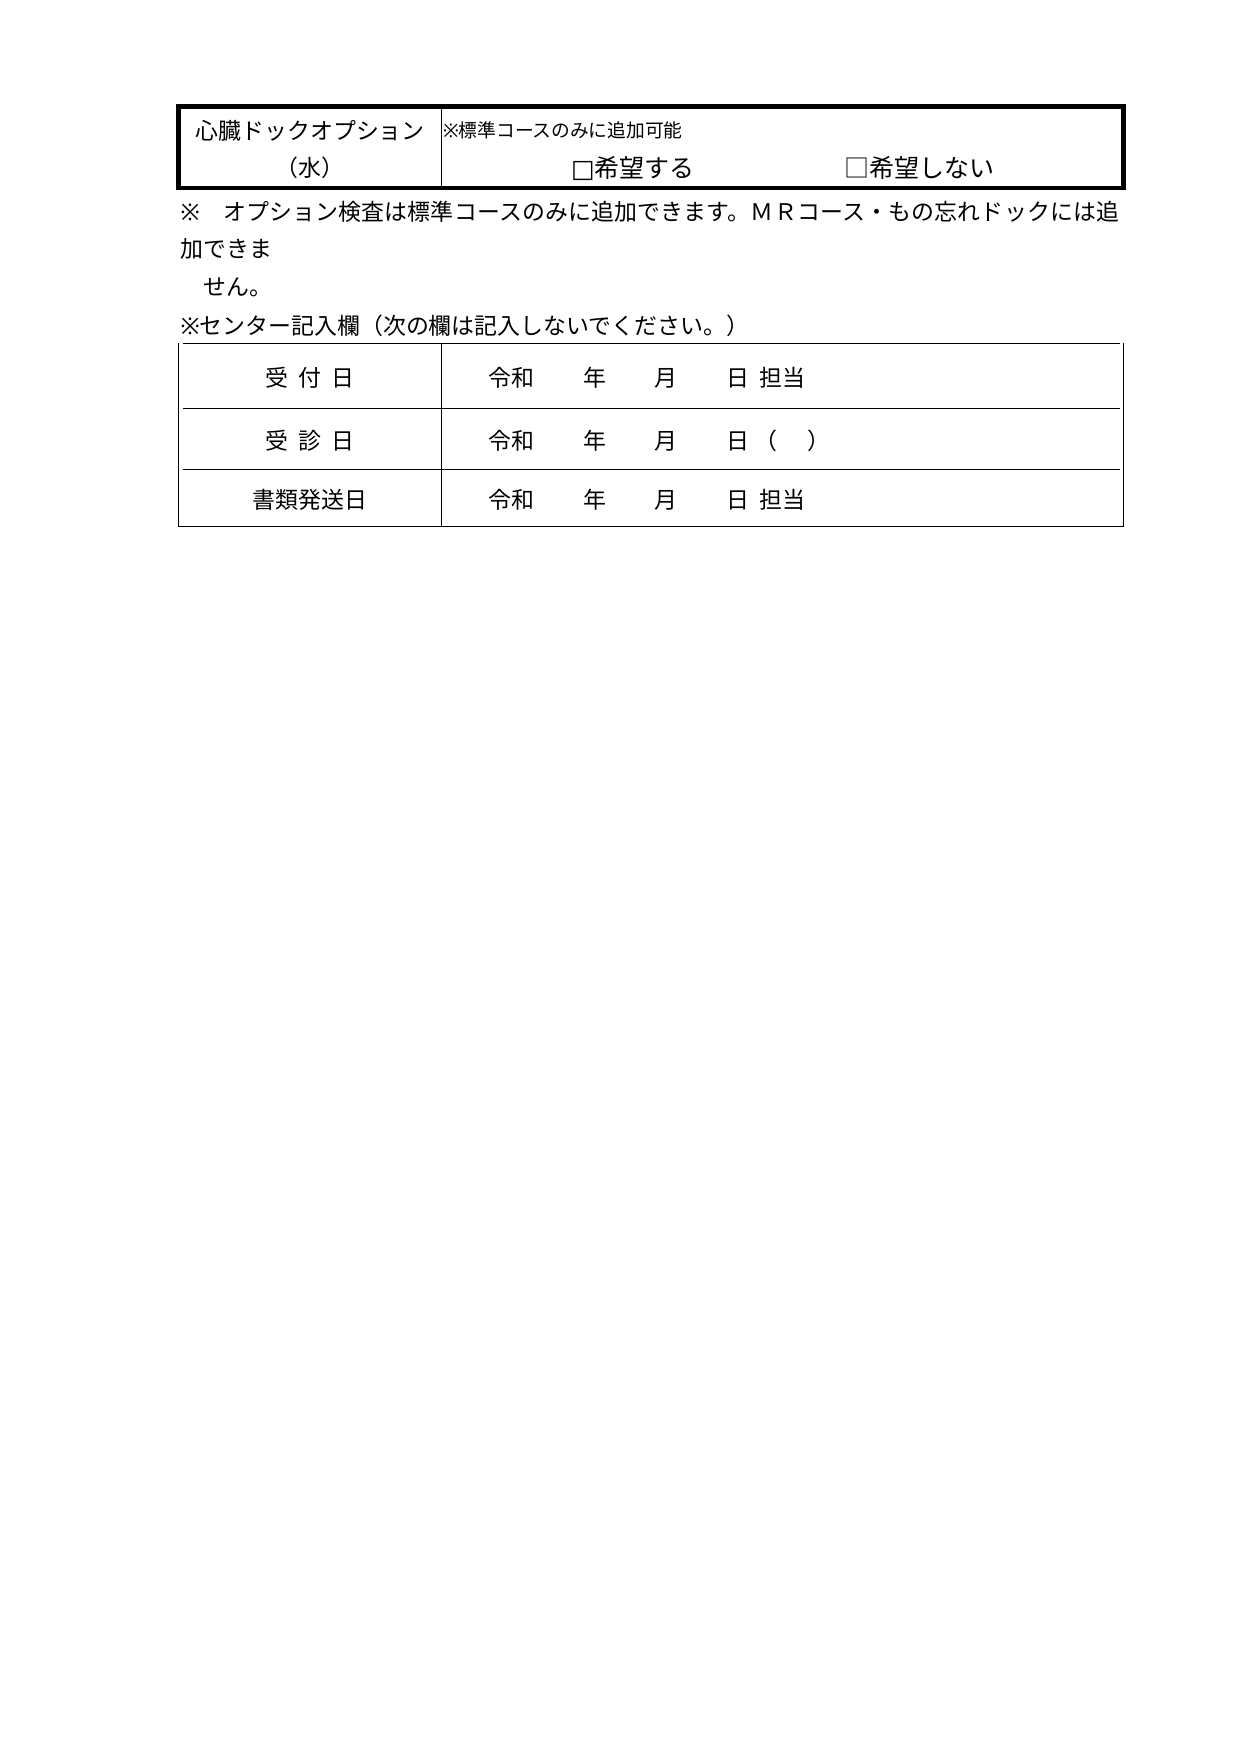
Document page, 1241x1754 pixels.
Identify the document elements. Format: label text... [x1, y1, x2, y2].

table_cell 受 付 日 [179, 343, 441, 408]
table_cell 心臓ドックオプション （水） [181, 109, 441, 186]
table_cell 令和 年 月 日 担当 [442, 469, 1123, 526]
table_cell 令和 年 月 日 担当 [442, 343, 1123, 408]
table_cell 書類発送日 [179, 469, 441, 526]
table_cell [442, 109, 1121, 186]
table_cell ※センター記入欄（次の欄は記入しないでください。） [179, 304, 1124, 343]
table_cell 令和 年 月 日 （ ） [442, 408, 1123, 469]
table_cell 受 診 日 [179, 408, 441, 469]
table_cell ※ オプション検査は標準コースのみに追加できます。ＭＲコース・もの忘れドックには追加できま せん。 [179, 190, 1124, 304]
